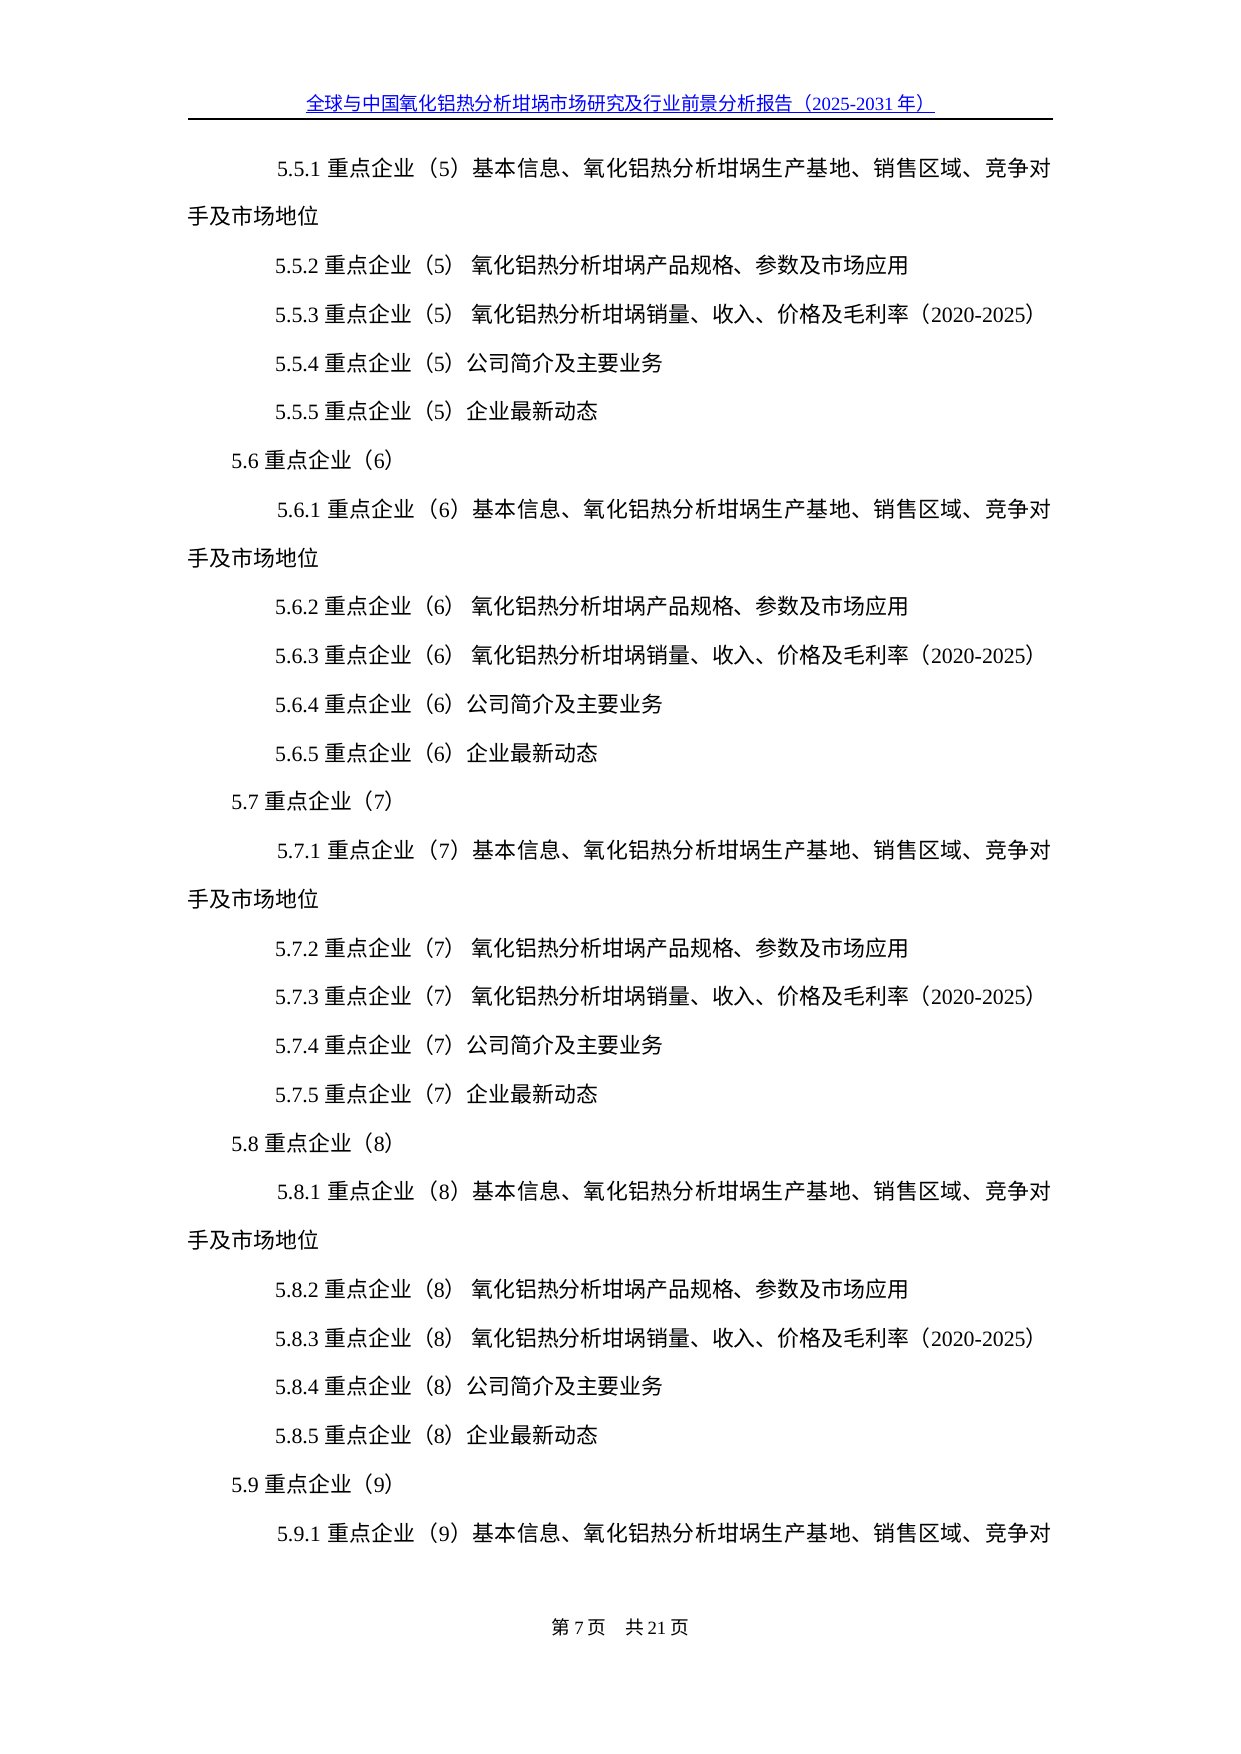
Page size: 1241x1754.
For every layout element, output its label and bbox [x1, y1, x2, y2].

text [187, 150, 1053, 1548]
